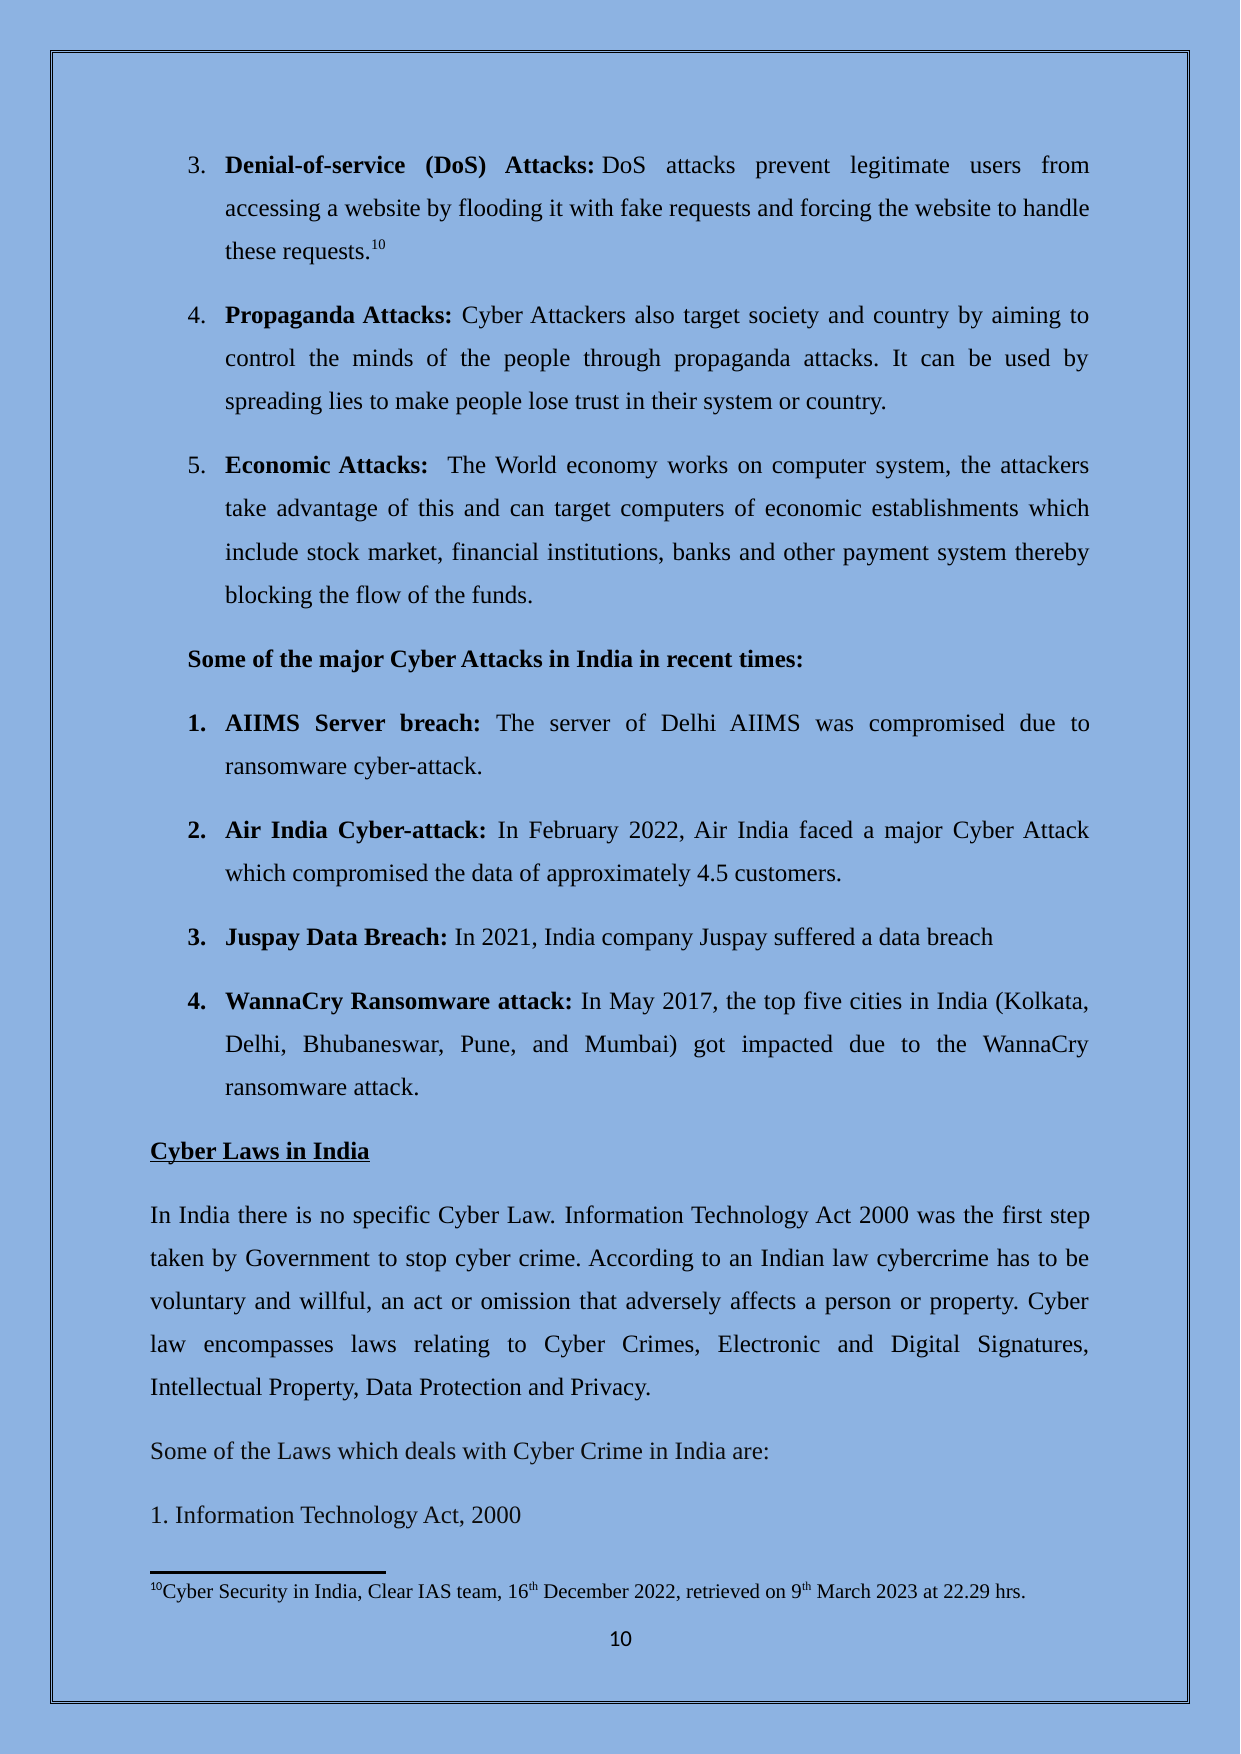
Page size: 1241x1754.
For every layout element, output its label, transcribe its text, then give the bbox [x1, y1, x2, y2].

text 1. Information Technology Act, 2000 [150, 1500, 1090, 1529]
text Some of the Laws which deals with Cyber Crime in India are: [150, 1436, 1090, 1465]
list WannaCry Ransomware attack: In May 2017, the top five cities in India (Kolkata, Delhi, Bhubaneswar, Pune, and Mumbai) got impacted due to the WannaCry ransomware attack. [187, 986, 1090, 1101]
list Denial-of-service (DoS) Attacks: DoS attacks prevent legitimate users from accessing a website by flooding it with fake requests and forcing the website to handle these requests. [187, 150, 1090, 265]
text In India there is no specific Cyber Law. Information Technology Act 2000 was the first step taken by Government to stop cyber crime. According to an Indian law cybercrime has to be voluntary and willful, an act or omission that adversely affects a person or property. Cyber law encompasses laws relating to Cyber Crimes, Electronic and Digital Signatures, Intellectual Property, Data Protection and Privacy. [150, 1200, 1090, 1401]
list Economic Attacks: The World economy works on computer system, the attackers take advantage of this and can target computers of economic establishments which include stock market, financial institutions, banks and other payment system thereby blocking the flow of the funds. [187, 450, 1090, 608]
text Cyber Laws in India [150, 1136, 1090, 1165]
list Propaganda Attacks: Cyber Attackers also target society and country by aiming to control the minds of the people through propaganda attacks. It can be used by spreading lies to make people lose trust in their system or country. [187, 300, 1090, 415]
text Some of the major Cyber Attacks in India in recent times: [187, 644, 1090, 672]
list AIIMS Server breach: The server of Delhi AIIMS was compromised due to ransomware cyber-attack. [187, 708, 1090, 779]
list Air India Cyber-attack: In February 2022, Air India faced a major Cyber Attack which compromised the data of approximately 4.5 customers. [187, 815, 1090, 887]
list Juspay Data Breach: In 2021, India company Juspay suffered a data breach [187, 922, 1090, 951]
